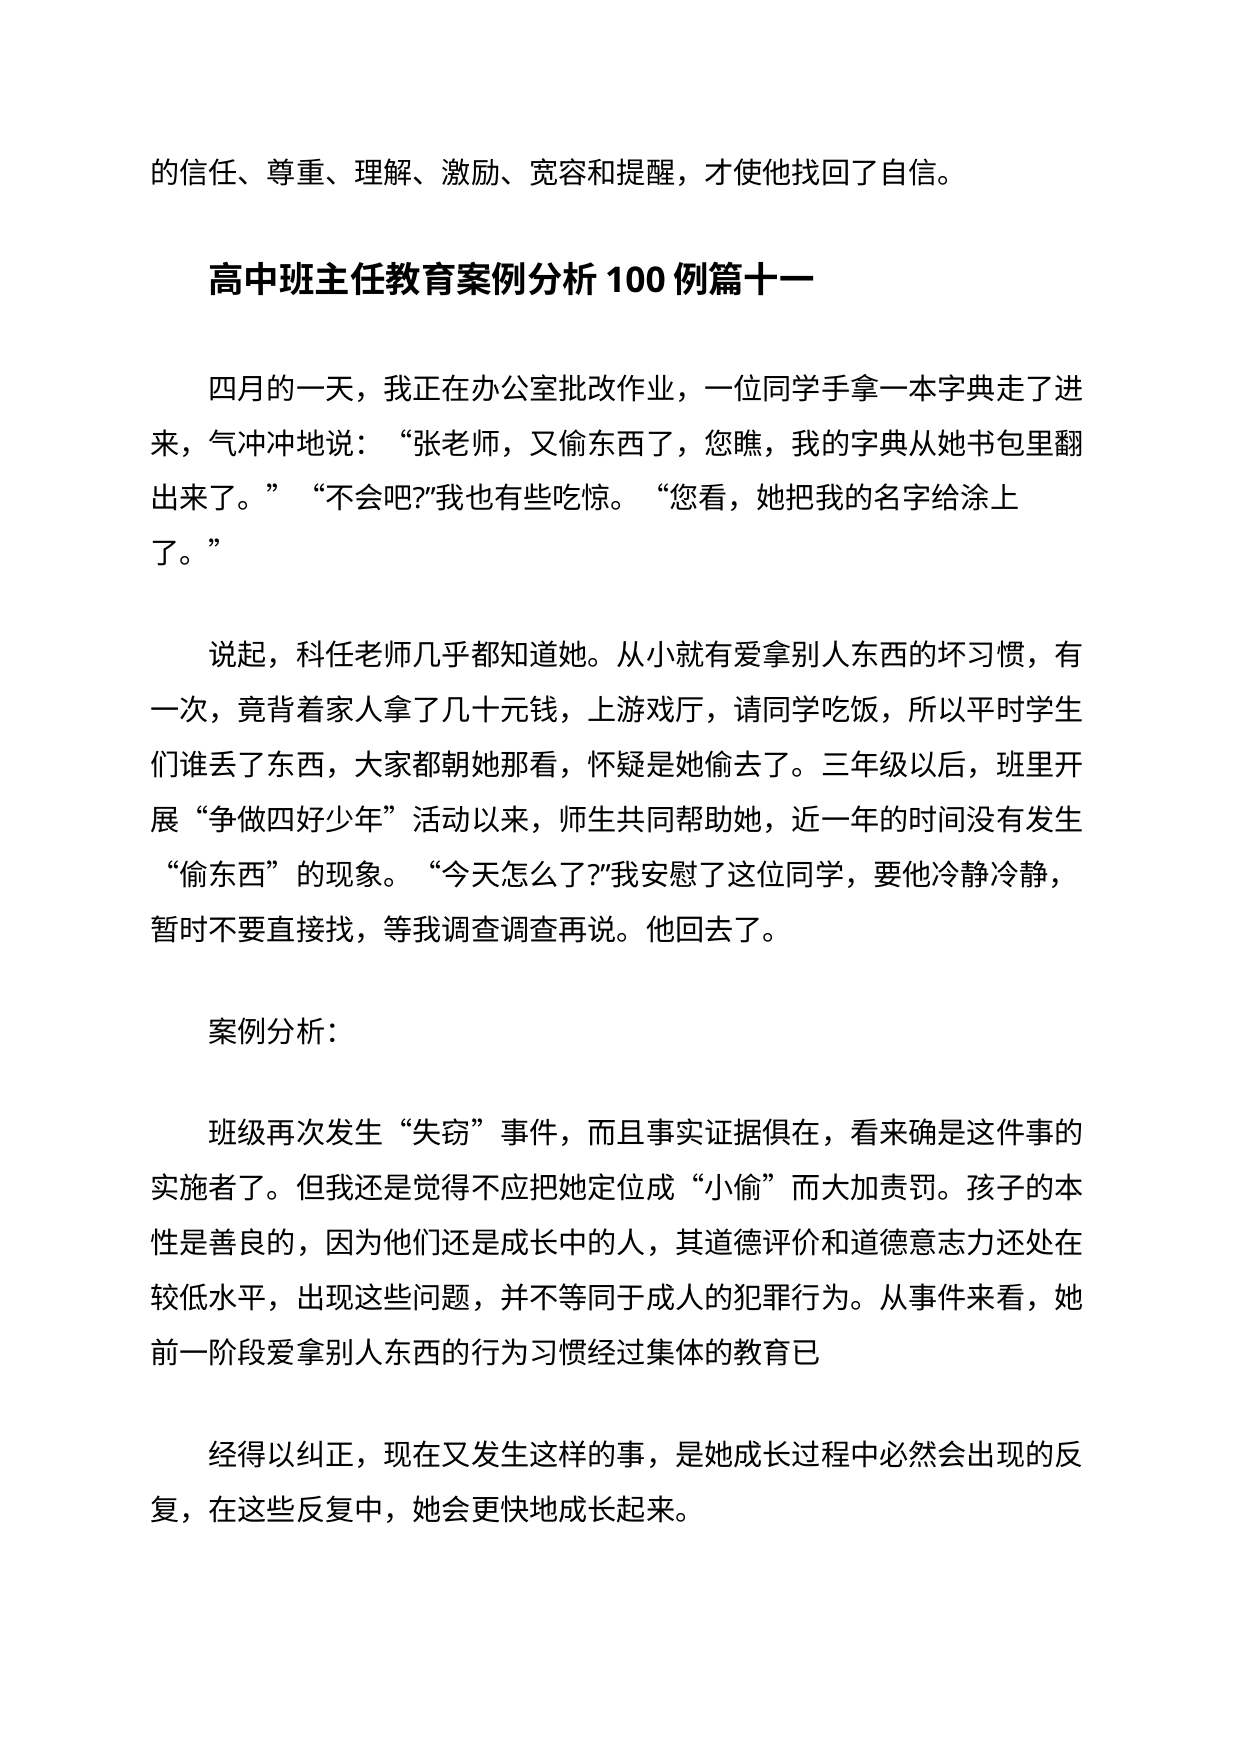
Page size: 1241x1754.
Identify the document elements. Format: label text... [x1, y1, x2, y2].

text 班级再次发生“失窃”事件，而且事实证据俱在，看来确是这件事的实施者了。但我还是觉得不应把她定位成“小偷”而大加责罚。孩子的本性是善良的，因为他们还是成长中的人，其道德评价和道德意志力还处在较低水平，出现这些问题，并不等同于成人的犯罪行为。从事件来看，她前一阶段爱拿别人东西的行为习惯经过集体的教育已 [150, 1110, 1090, 1372]
text 说起，科任老师几乎都知道她。从小就有爱拿别人东西的坏习惯，有一次，竟背着家人拿了几十元钱，上游戏厅，请同学吃饭，所以平时学生们谁丢了东西，大家都朝她那看，怀疑是她偷去了。三年级以后，班里开展“争做四好少年”活动以来，师生共同帮助她，近一年的时间没有发生“偷东西”的现象。“今天怎么了?”我安慰了这位同学，要他冷静冷静，暂时不要直接找，等我调查调查再说。他回去了。 [150, 632, 1090, 949]
text 案例分析： [150, 1008, 1090, 1051]
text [150, 150, 1090, 192]
text 高中班主任教育案例分析100例篇十一 [150, 252, 1090, 303]
text 经得以纠正，现在又发生这样的事，是她成长过程中必然会出现的反复，在这些反复中，她会更快地成长起来。 [150, 1431, 1090, 1528]
text 四月的一天，我正在办公室批改作业，一位同学手拿一本字典走了进来，气冲冲地说：“张老师，又偷东西了，您瞧，我的字典从她书包里翻出来了。”“不会吧?”我也有些吃惊。“您看，她把我的名字给涂上了。” [150, 365, 1090, 572]
